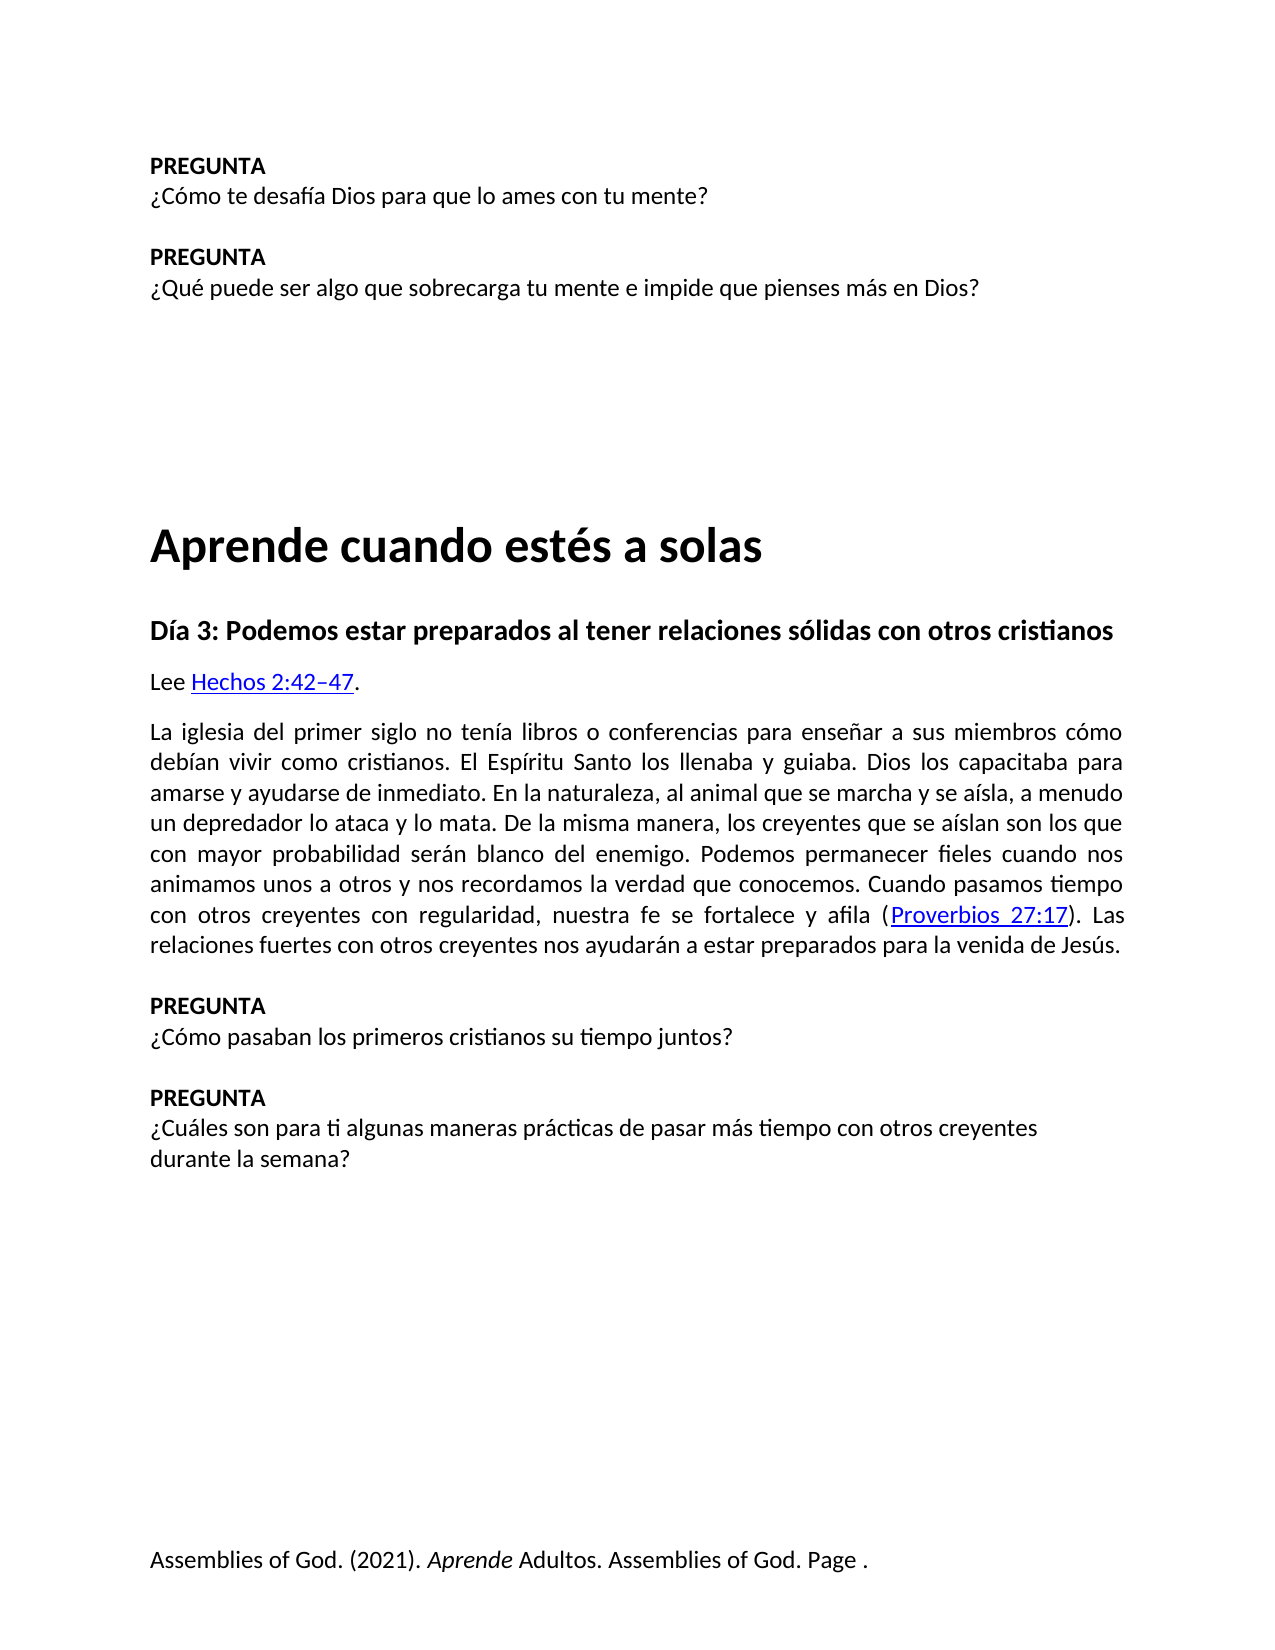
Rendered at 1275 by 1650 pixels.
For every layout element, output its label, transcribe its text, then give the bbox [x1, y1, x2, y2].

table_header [150, 150, 1050, 211]
table_header PREGUNTA ¿Cómo pasaban los primeros cristianos su tiempo juntos? [150, 960, 1050, 1052]
text La iglesia del primer siglo no tenía libros o conferencias para enseñar a sus miembros cómo debían vivir como cristianos. El Espíritu Santo los llenaba y guiaba. Dios los capacitaba para amarse y ayudarse de inmediato. En la naturaleza, al animal que se marcha y se aísla, a menudo un depredador lo ataca y lo mata. De la misma manera, los creyentes que se aíslan son los que con mayor probabilidad serán blanco del enemigo. Podemos permanecer fieles cuando nos animamos unos a otros y nos recordamos la verdad que conocemos. Cuando pasamos tiempo con otros creyentes con regularidad, nuestra fe se fortalece y afila (Proverbios 27:17). Las relaciones fuertes con otros creyentes nos ayudarán a estar preparados para la venida de Jesús. [150, 716, 1125, 960]
text Lee Hechos 2:42–47. [150, 667, 1125, 697]
text Aprende cuando estés a solas [150, 514, 1125, 575]
table_header PREGUNTA ¿Cuáles son para ti algunas maneras prácticas de pasar más tiempo con otros creyentes durante la semana? [150, 1082, 1050, 1174]
text Día 3: Podemos estar preparados al tener relaciones sólidas con otros cristianos [150, 612, 1125, 648]
table_header PREGUNTA ¿Qué puede ser algo que sobrecarga tu mente e impide que pienses más en Dios? [150, 242, 1050, 303]
